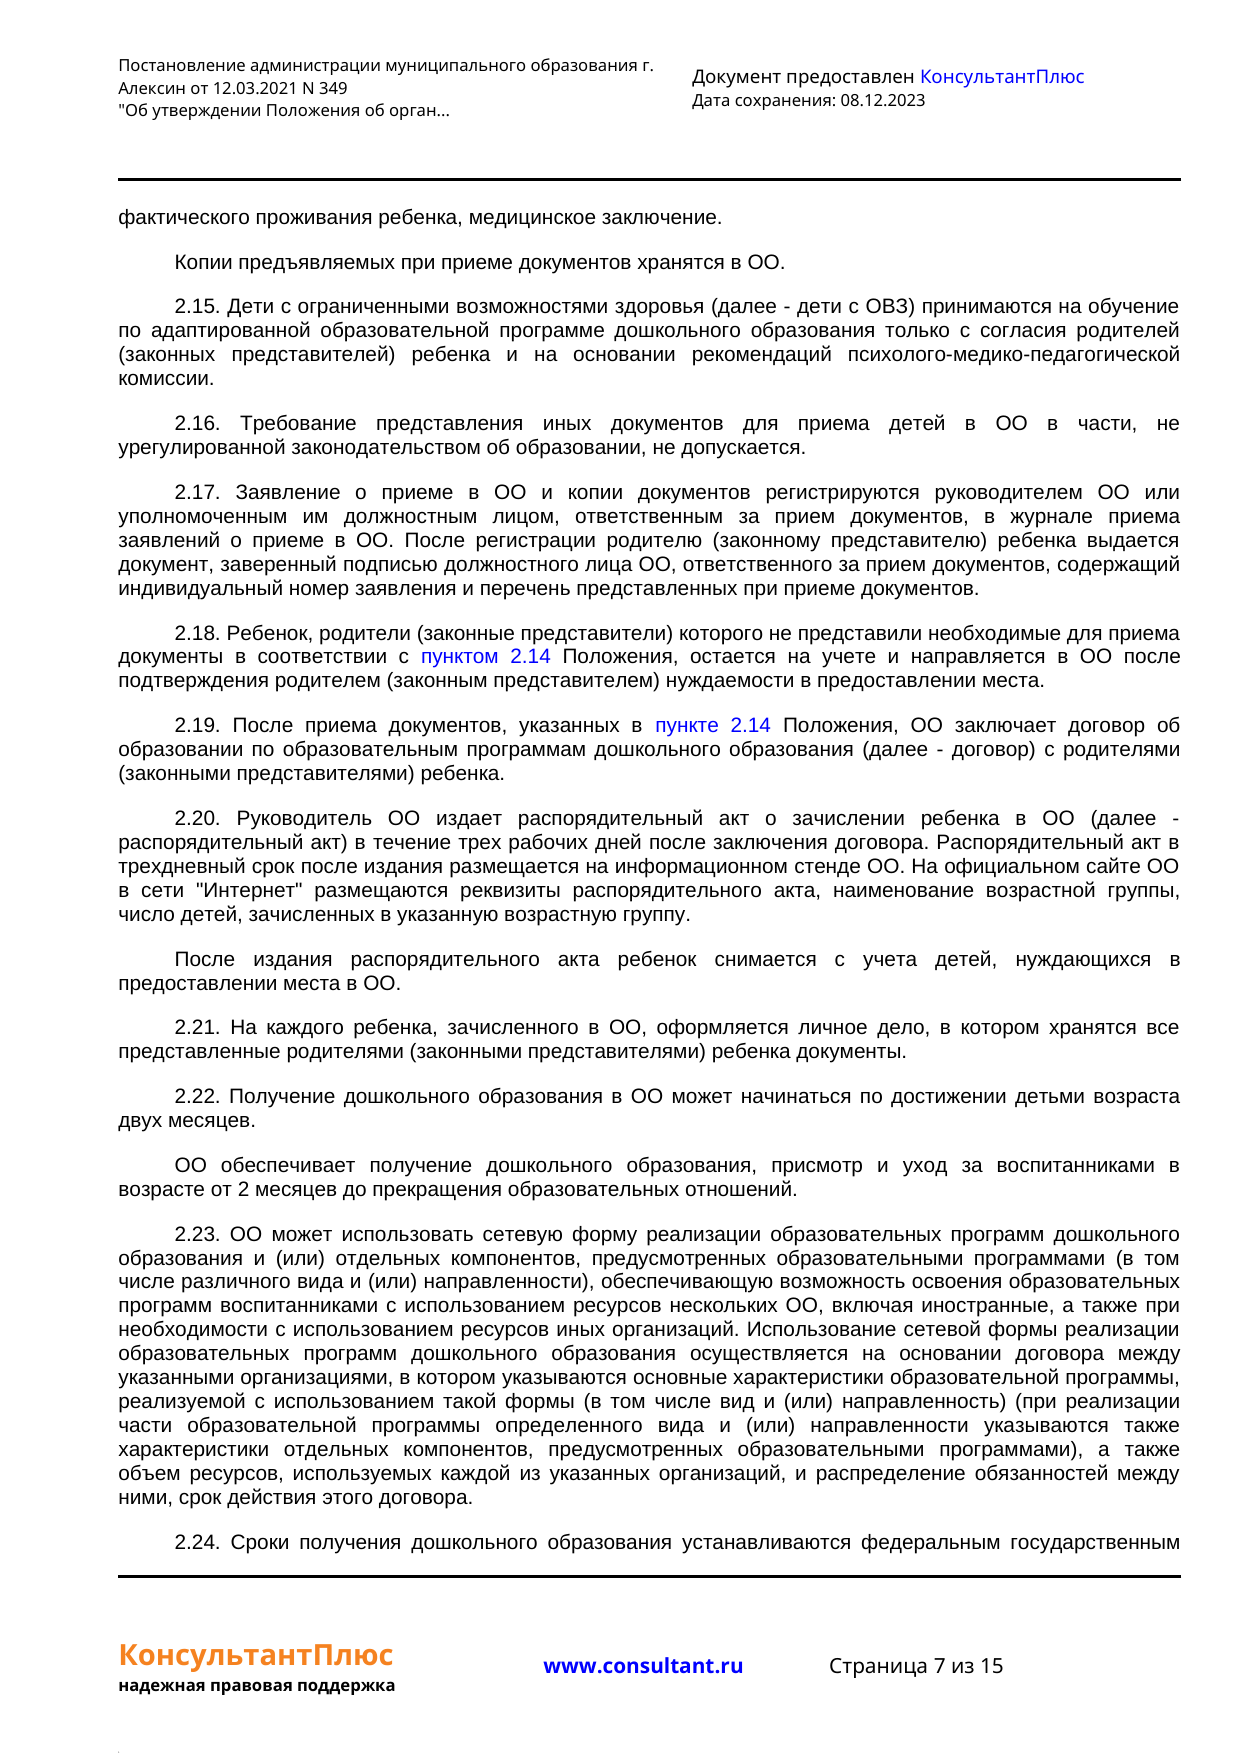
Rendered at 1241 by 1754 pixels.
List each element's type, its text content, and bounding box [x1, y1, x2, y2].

text 2.22. Получение дошкольного образования в ОО может начинаться по достижении детьми возраста двух месяцев. [118, 1084, 1181, 1132]
text 2.18. Ребенок, родители (законные представители) которого не представили необходимые для приема документы в соответствии с пунктом 2.14 Положения, остается на учете и направляется в ОО после подтверждения родителем (законным представителем) нуждаемости в предоставлении места. [118, 620, 1181, 692]
text ОО обеспечивает получение дошкольного образования, присмотр и уход за воспитанниками в возрасте от 2 месяцев до прекращения образовательных отношений. [118, 1153, 1181, 1201]
text 2.20. Руководитель ОО издает распорядительный акт о зачислении ребенка в ОО (далее - распорядительный акт) в течение трех рабочих дней после заключения договора. Распорядительный акт в трехдневный срок после издания размещается на информационном стенде ОО. На официальном сайте ОО в сети "Интернет" размещаются реквизиты распорядительного акта, наименование возрастной группы, число детей, зачисленных в указанную возрастную группу. [118, 806, 1181, 926]
text 2.16. Требование представления иных документов для приема детей в ОО в части, не урегулированной законодательством об образовании, не допускается. [118, 411, 1181, 459]
text 2.21. На каждого ребенка, зачисленного в ОО, оформляется личное дело, в котором хранятся все представленные родителями (законными представителями) ребенка документы. [118, 1015, 1181, 1063]
text 2.19. После приема документов, указанных в пункте 2.14 Положения, ОО заключает договор об образовании по образовательным программам дошкольного образования (далее - договор) с родителями (законными представителями) ребенка. [118, 713, 1181, 785]
text 2.15. Дети с ограниченными возможностями здоровья (далее - дети с ОВЗ) принимаются на обучение по адаптированной образовательной программе дошкольного образования только с согласия родителей (законных представителей) ребенка и на основании рекомендаций психолого-медико-педагогической комиссии. [118, 294, 1181, 390]
text После издания распорядительного акта ребенок снимается с учета детей, нуждающихся в предоставлении места в ОО. [118, 946, 1181, 994]
text 2.17. Заявление о приеме в ОО и копии документов регистрируются руководителем ОО или уполномоченным им должностным лицом, ответственным за прием документов, в журнале приема заявлений о приеме в ОО. После регистрации родителю (законному представителю) ребенка выдается документ, заверенный подписью должностного лица ОО, ответственного за прием документов, содержащий индивидуальный номер заявления и перечень представленных при приеме документов. [118, 480, 1181, 599]
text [118, 205, 1181, 229]
text Копии предъявляемых при приеме документов хранятся в ОО. [118, 249, 1181, 273]
text 2.23. ОО может использовать сетевую форму реализации образовательных программ дошкольного образования и (или) отдельных компонентов, предусмотренных образовательными программами (в том числе различного вида и (или) направленности), обеспечивающую возможность освоения образовательных программ воспитанниками с использованием ресурсов нескольких ОО, включая иностранные, а также при необходимости с использованием ресурсов иных организаций. Использование сетевой формы реализации образовательных программ дошкольного образования осуществляется на основании договора между указанными организациями, в котором указываются основные характеристики образовательной программы, реализуемой с использованием такой формы (в том числе вид и (или) направленность) (при реализации части образовательной программы определенного вида и (или) направленности указываются также характеристики отдельных компонентов, предусмотренных образовательными программами), а также объем ресурсов, используемых каждой из указанных организаций, и распределение обязанностей между ними, срок действия этого договора. [118, 1221, 1181, 1509]
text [118, 1530, 1181, 1554]
